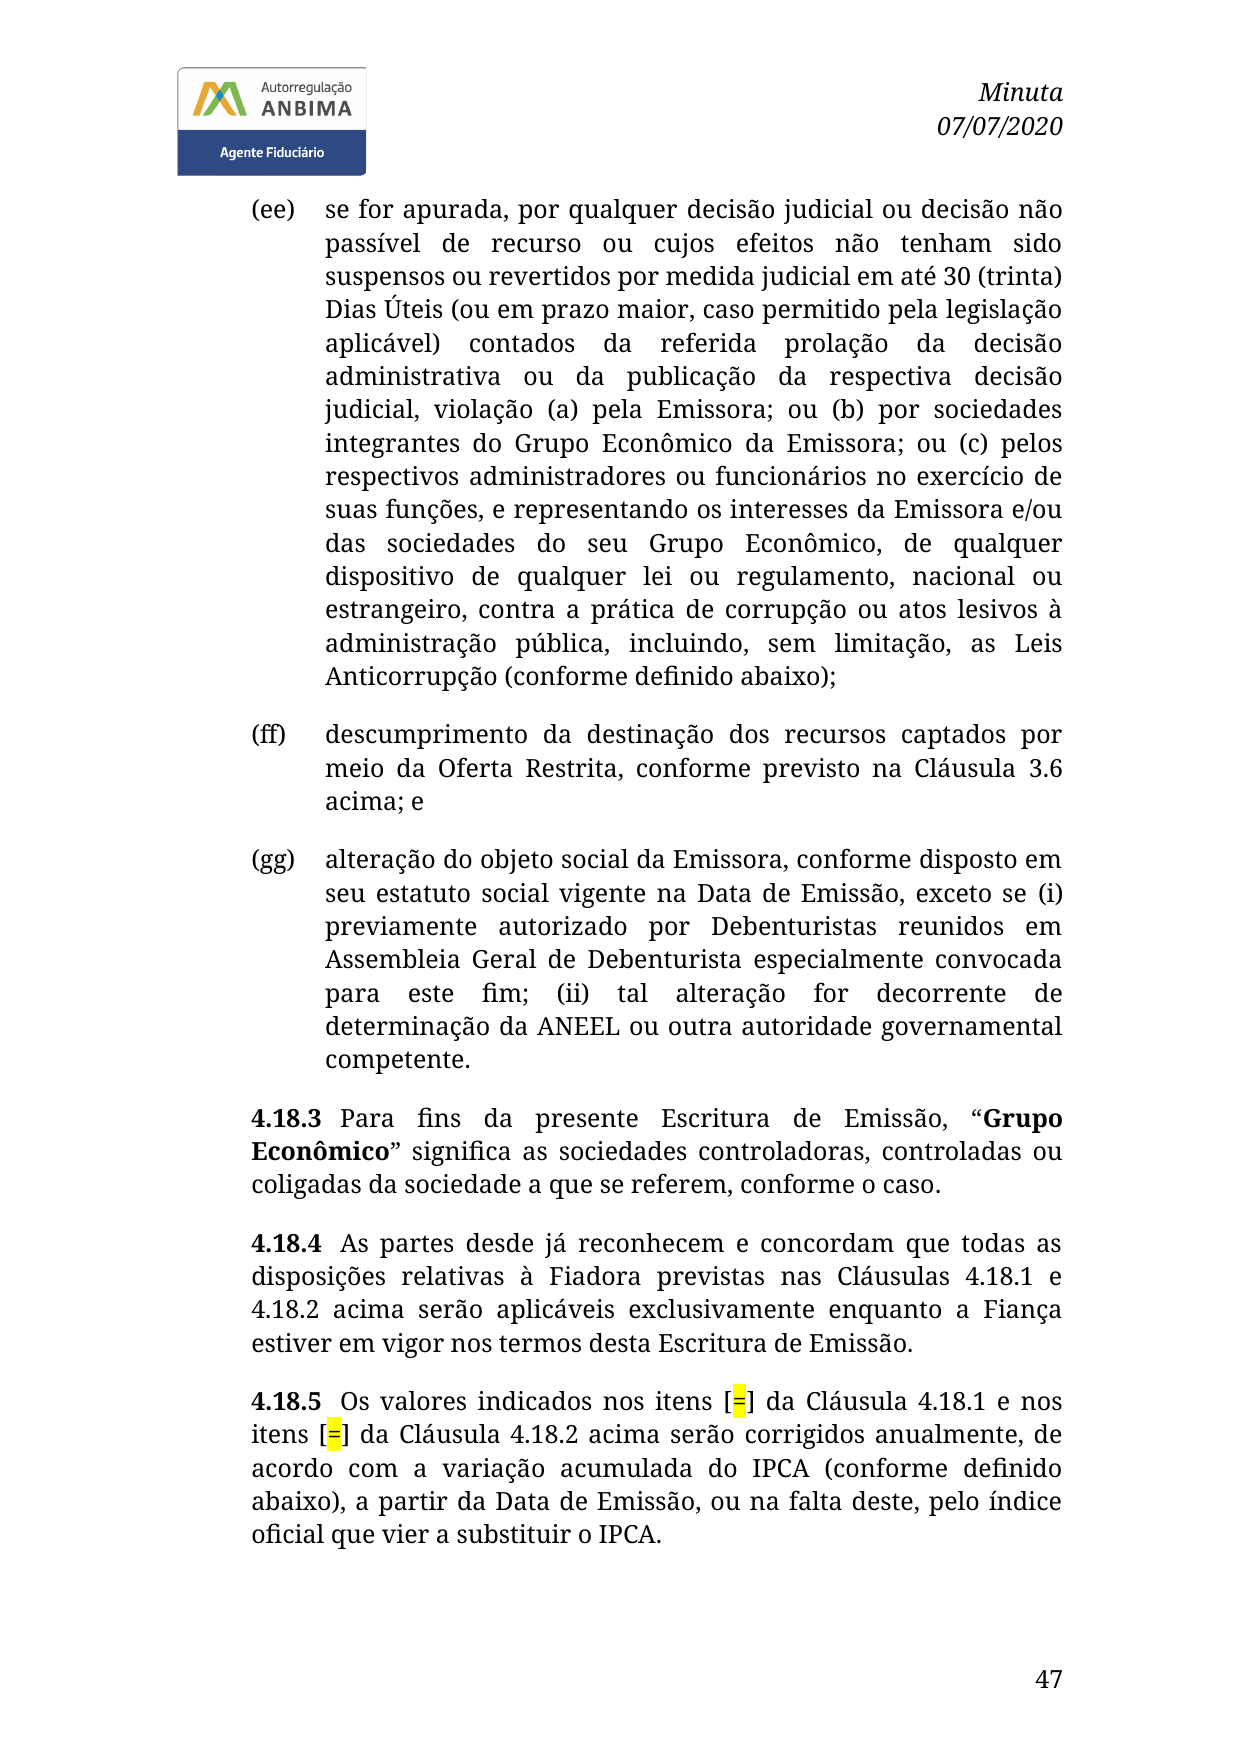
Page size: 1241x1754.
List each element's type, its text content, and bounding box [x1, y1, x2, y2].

picture [177, 67, 367, 176]
text se for apurada, por qualquer decisão judicial ou decisão não passível de recurso ou cujos efeitos não tenham sido suspensos ou revertidos por medida judicial em até 30 (trinta) Dias Úteis (ou em prazo maior, caso permitido pela legislação aplicável) contados da referida prolação da decisão administrativa ou da publicação da respectiva decisão judicial, violação (a) pela Emissora; ou (b) por sociedades integrantes do Grupo Econômico da Emissora; ou (c) pelos respectivos administradores ou funcionários no exercício de suas funções, e representando os interesses da Emissora e/ou das sociedades do seu Grupo Econômico, de qualquer dispositivo de qualquer lei ou regulamento, nacional ou estrangeiro, contra a prática de corrupção ou atos lesivos à administração pública, incluindo, sem limitação, as Leis Anticorrupção (conforme definido abaixo); [251, 192, 1063, 692]
text descumprimento da destinação dos recursos captados por meio da Oferta Restrita, conforme previsto na Cláusula 3.6 acima; e [251, 717, 1063, 817]
text As partes desde já reconhecem e concordam que todas as disposições relativas à Fiadora previstas nas Cláusulas 4.18.1 e 4.18.2 acima serão aplicáveis exclusivamente enquanto a Fiança estiver em vigor nos termos desta Escritura de Emissão. [251, 1225, 1063, 1359]
text Para fins da presente Escritura de Emissão, “Grupo Econômico” significa as sociedades controladoras, controladas ou coligadas da sociedade a que se referem, conforme o caso. [251, 1100, 1063, 1200]
text alteração do objeto social da Emissora, conforme disposto em seu estatuto social vigente na Data de Emissão, exceto se (i) previamente autorizado por Debenturistas reunidos em Assembleia Geral de Debenturista especialmente convocada para este fim; (ii) tal alteração for decorrente de determinação da ANEEL ou outra autoridade governamental competente. [251, 842, 1063, 1075]
text Os valores indicados nos itens [=] da Cláusula 4.18.1 e nos itens [=] da Cláusula 4.18.2 acima serão corrigidos anualmente, de acordo com a variação acumulada do IPCA (conforme definido abaixo), a partir da Data de Emissão, ou na falta deste, pelo índice oficial que vier a substituir o IPCA. [251, 1384, 1063, 1550]
